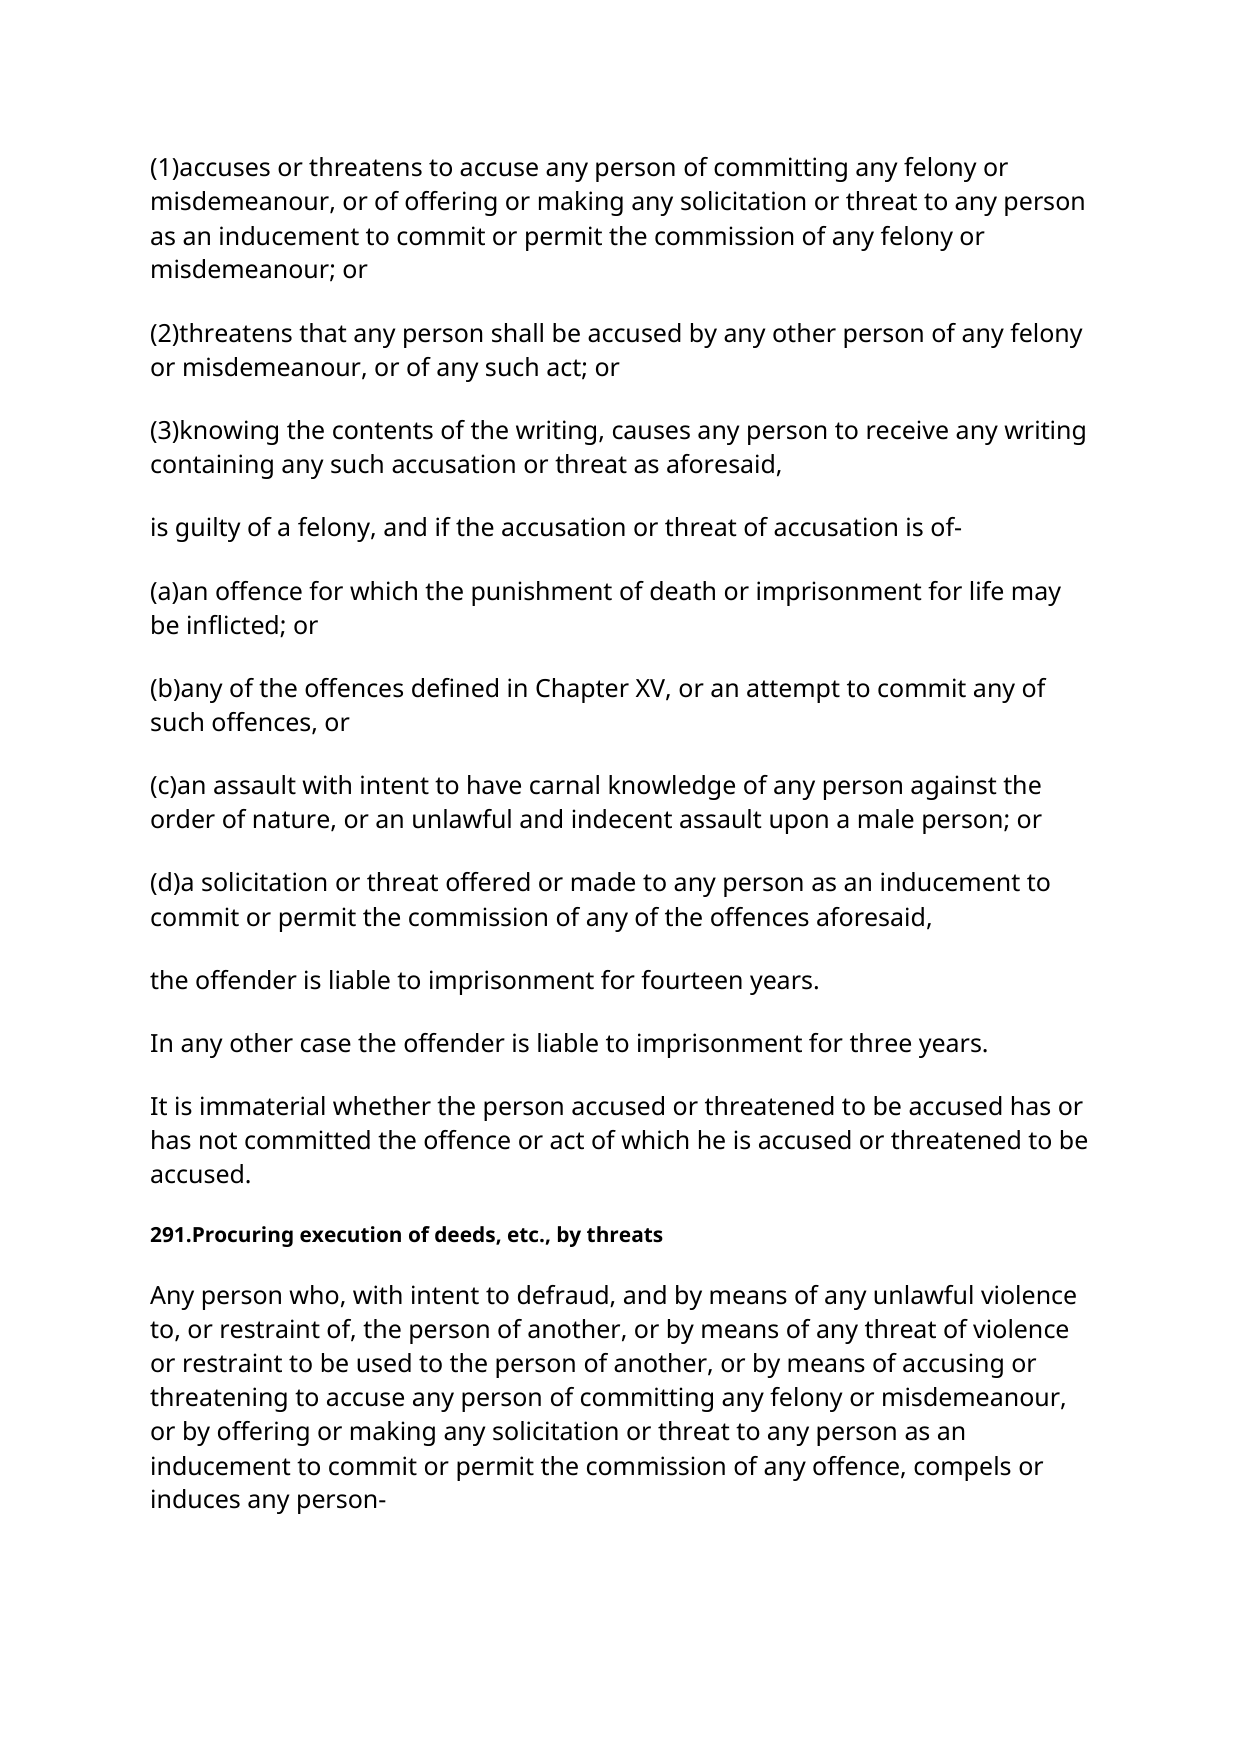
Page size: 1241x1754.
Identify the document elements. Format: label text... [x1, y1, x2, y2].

text is guilty of a felony, and if the accusation or threat of accusation is of- [150, 510, 1090, 544]
text (b)any of the offences defined in Chapter XV, or an attempt to commit any of such offences, or [150, 671, 1090, 739]
text 291.Procuring execution of deeds, etc., by threats [150, 1220, 1090, 1249]
text It is immaterial whether the person accused or threatened to be accused has or has not committed the offence or act of which he is accused or threatened to be accused. [150, 1089, 1090, 1191]
text Any person who, with intent to defraud, and by means of any unlawful violence to, or restraint of, the person of another, or by means of any threat of violence or restraint to be used to the person of another, or by means of accusing or threatening to accuse any person of committing any felony or misdemeanour, or by offering or making any solicitation or threat to any person as an inducement to commit or permit the commission of any offence, compels or induces any person- [150, 1278, 1090, 1516]
text (2)threatens that any person shall be accused by any other person of any felony or misdemeanour, or of any such act; or [150, 315, 1090, 383]
text (1)accuses or threatens to accuse any person of committing any felony or misdemeanour, or of offering or making any solicitation or threat to any person as an inducement to commit or permit the commission of any felony or misdemeanour; or [150, 150, 1090, 286]
text the offender is liable to imprisonment for fourteen years. [150, 962, 1090, 996]
text (c)an assault with intent to have carnal knowledge of any person against the order of nature, or an unlawful and indecent assault upon a male person; or [150, 768, 1090, 836]
text In any other case the offender is liable to imprisonment for three years. [150, 1026, 1090, 1060]
text (a)an offence for which the punishment of death or imprisonment for life may be inflicted; or [150, 573, 1090, 641]
text (3)knowing the contents of the writing, causes any person to receive any writing containing any such accusation or threat as aforesaid, [150, 413, 1090, 481]
text (d)a solicitation or threat offered or made to any person as an inducement to commit or permit the commission of any of the offences aforesaid, [150, 865, 1090, 933]
